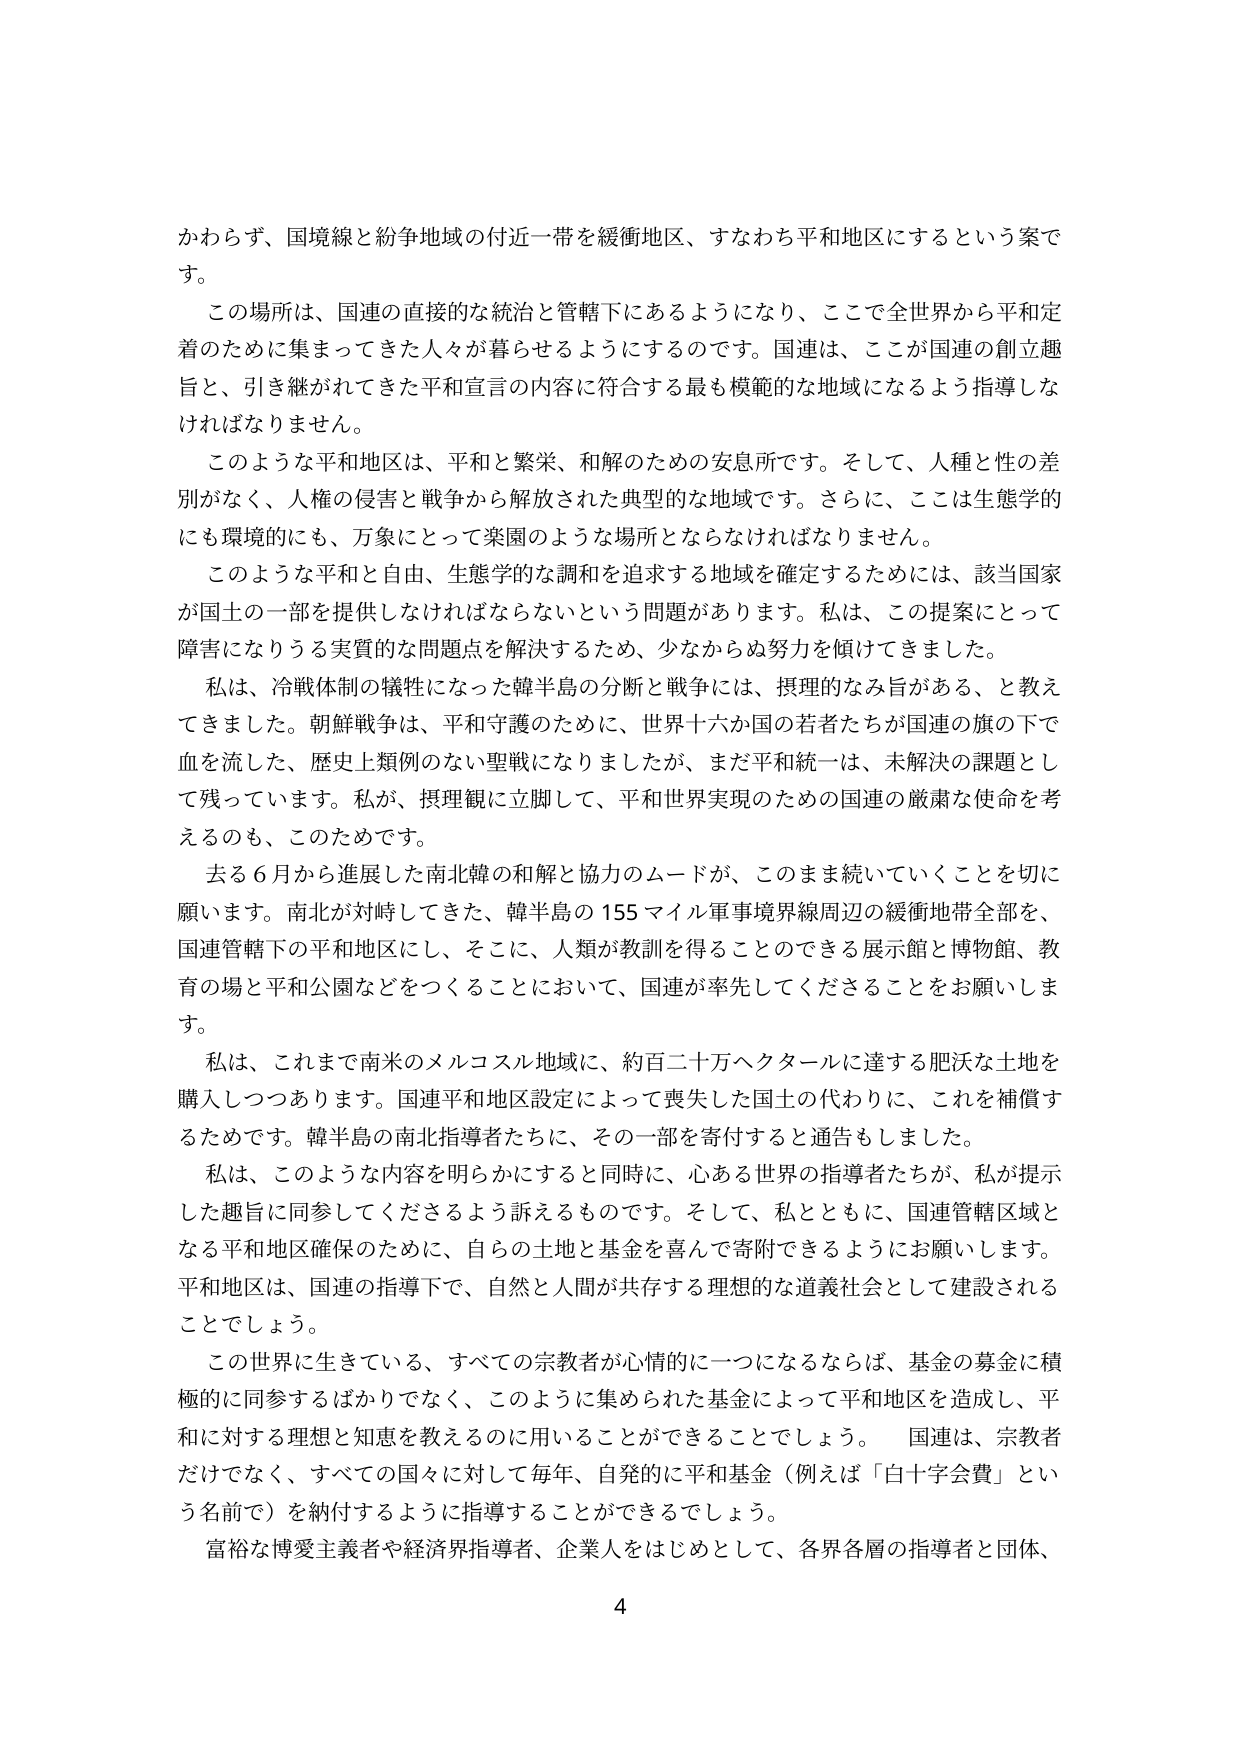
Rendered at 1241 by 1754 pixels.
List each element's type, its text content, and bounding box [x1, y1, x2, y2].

text 私は、このような内容を明らかにすると同時に、心ある世界の指導者たちが、私が提示した趣旨に同参してくださるよう訴えるものです。そして、私とともに、国連管轄区域となる平和地区確保のために、自らの土地と基金を喜んで寄附できるようにお願いします。平和地区は、国連の指導下で、自然と人間が共存する理想的な道義社会として建設されることでしょう。 [177, 1154, 1063, 1342]
text このような平和と自由、生態学的な調和を追求する地域を確定するためには、該当国家が国土の一部を提供しなければならないという問題があります。私は、この提案にとって障害になりうる実質的な問題点を解決するため、少なからぬ努力を傾けてきました。 [177, 554, 1063, 667]
text この場所は、国連の直接的な統治と管轄下にあるようになり、ここで全世界から平和定着のために集まってきた人々が暮らせるようにするのです。国連は、ここが国連の創立趣旨と、引き継がれてきた平和宣言の内容に符合する最も模範的な地域になるよう指導しなければなりません。 [177, 292, 1063, 442]
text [177, 217, 1063, 292]
text 去る６月から進展した南北韓の和解と協力のムードが、このまま続いていくことを切に願います。南北が対峙してきた、韓半島の155マイル軍事境界線周辺の緩衝地帯全部を、国連管轄下の平和地区にし、そこに、人類が教訓を得ることのできる展示館と博物館、教育の場と平和公園などをつくることにおいて、国連が率先してくださることをお願いします。 [177, 854, 1063, 1042]
text 私は、これまで南米のメルコスル地域に、約百二十万ヘクタールに達する肥沃な土地を購入しつつあります。国連平和地区設定によって喪失した国土の代わりに、これを補償するためです。韓半島の南北指導者たちに、その一部を寄付すると通告もしました。 [177, 1042, 1063, 1154]
text 私は、冷戦体制の犠牲になった韓半島の分断と戦争には、摂理的なみ旨がある、と教えてきました。朝鮮戦争は、平和守護のために、世界十六か国の若者たちが国連の旗の下で血を流した、歴史上類例のない聖戦になりましたが、まだ平和統一は、未解決の課題として残っています。私が、摂理観に立脚して、平和世界実現のための国連の厳粛な使命を考えるのも、このためです。 [177, 667, 1063, 854]
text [177, 1529, 1063, 1567]
text このような平和地区は、平和と繁栄、和解のための安息所です。そして、人種と性の差別がなく、人権の侵害と戦争から解放された典型的な地域です。さらに、ここは生態学的にも環境的にも、万象にとって楽園のような場所とならなければなりません。 [177, 442, 1063, 554]
text この世界に生きている、すべての宗教者が心情的に一つになるならば、基金の募金に積極的に同参するばかりでなく、このように集められた基金によって平和地区を造成し、平和に対する理想と知恵を教えるのに用いることができることでしょう。 国連は、宗教者だけでなく、すべての国々に対して毎年、自発的に平和基金（例えば「白十字会費」という名前で）を納付するように指導することができるでしょう。 [177, 1342, 1063, 1529]
